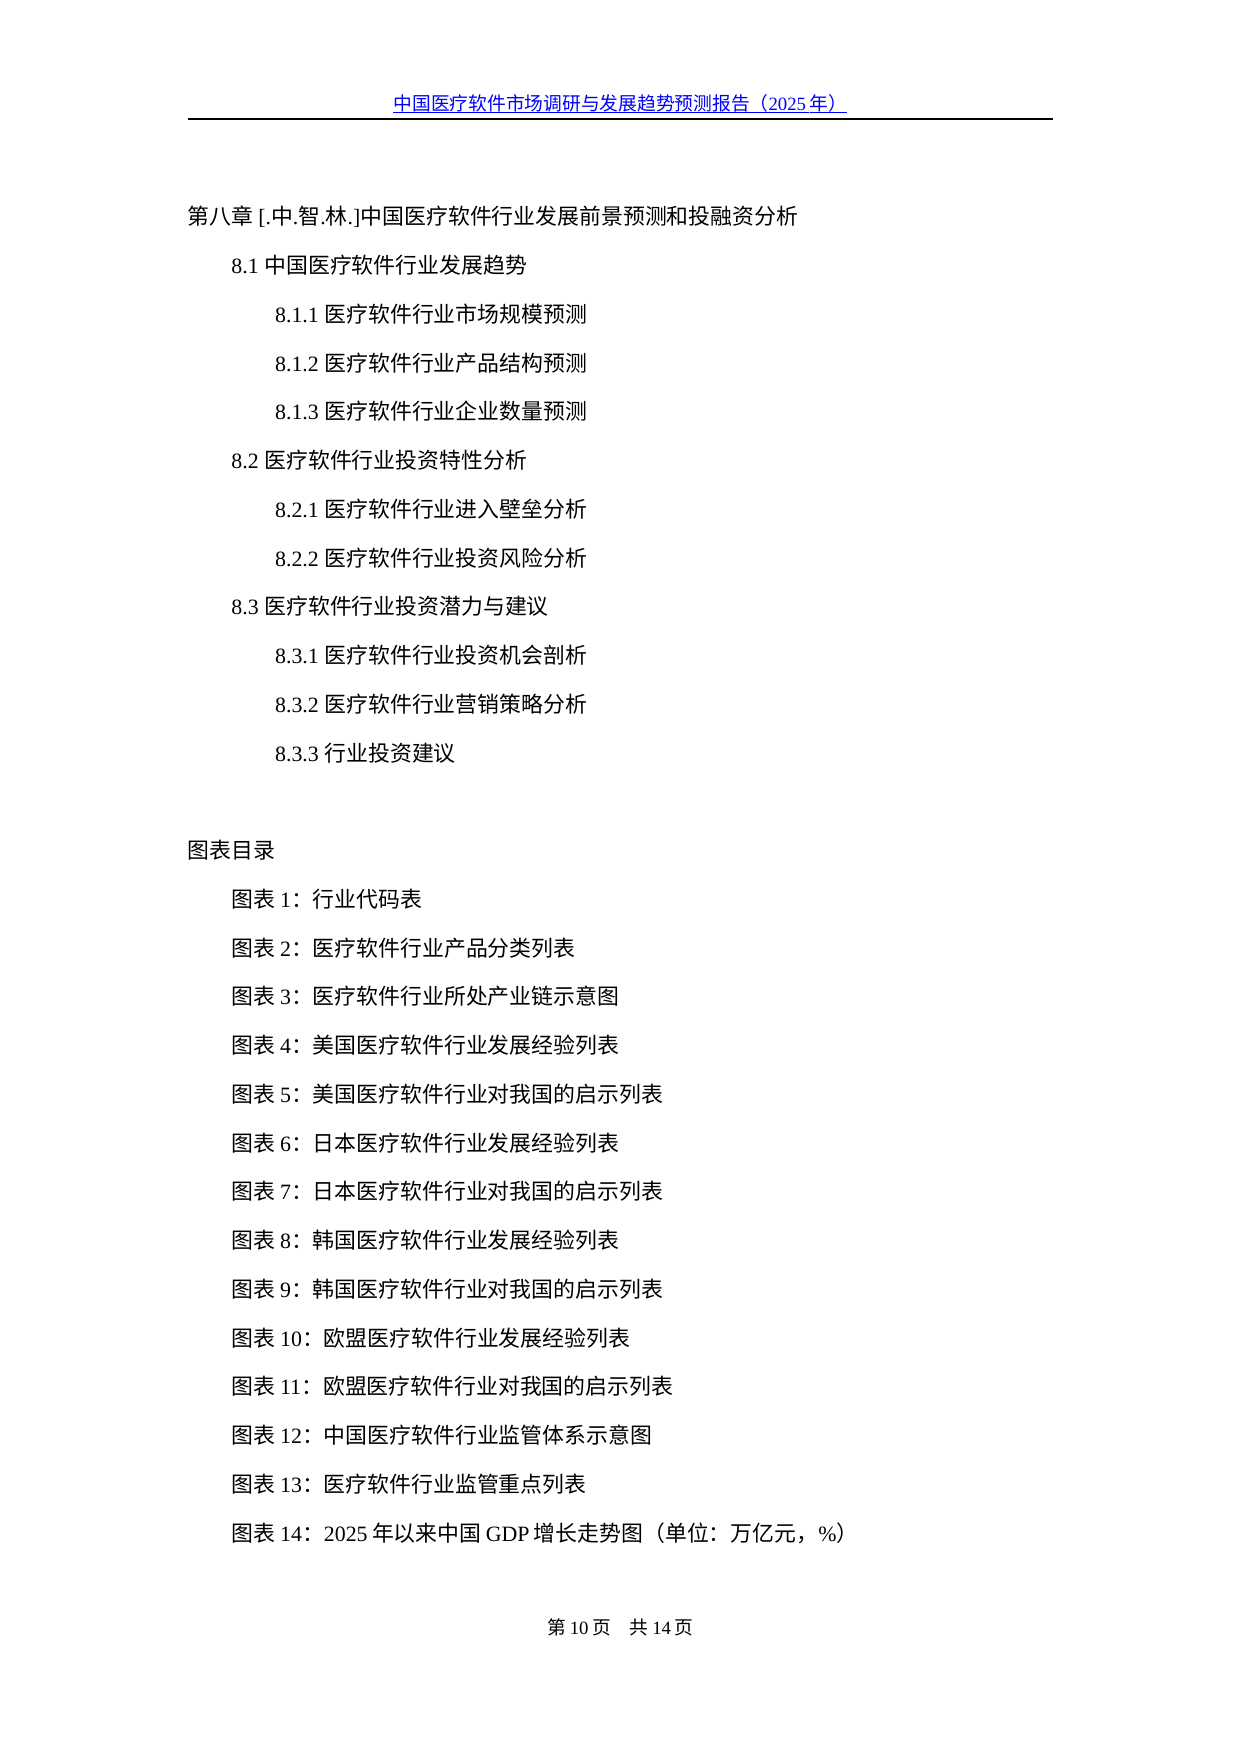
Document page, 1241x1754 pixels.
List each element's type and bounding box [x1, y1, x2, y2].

text [187, 150, 1053, 1548]
